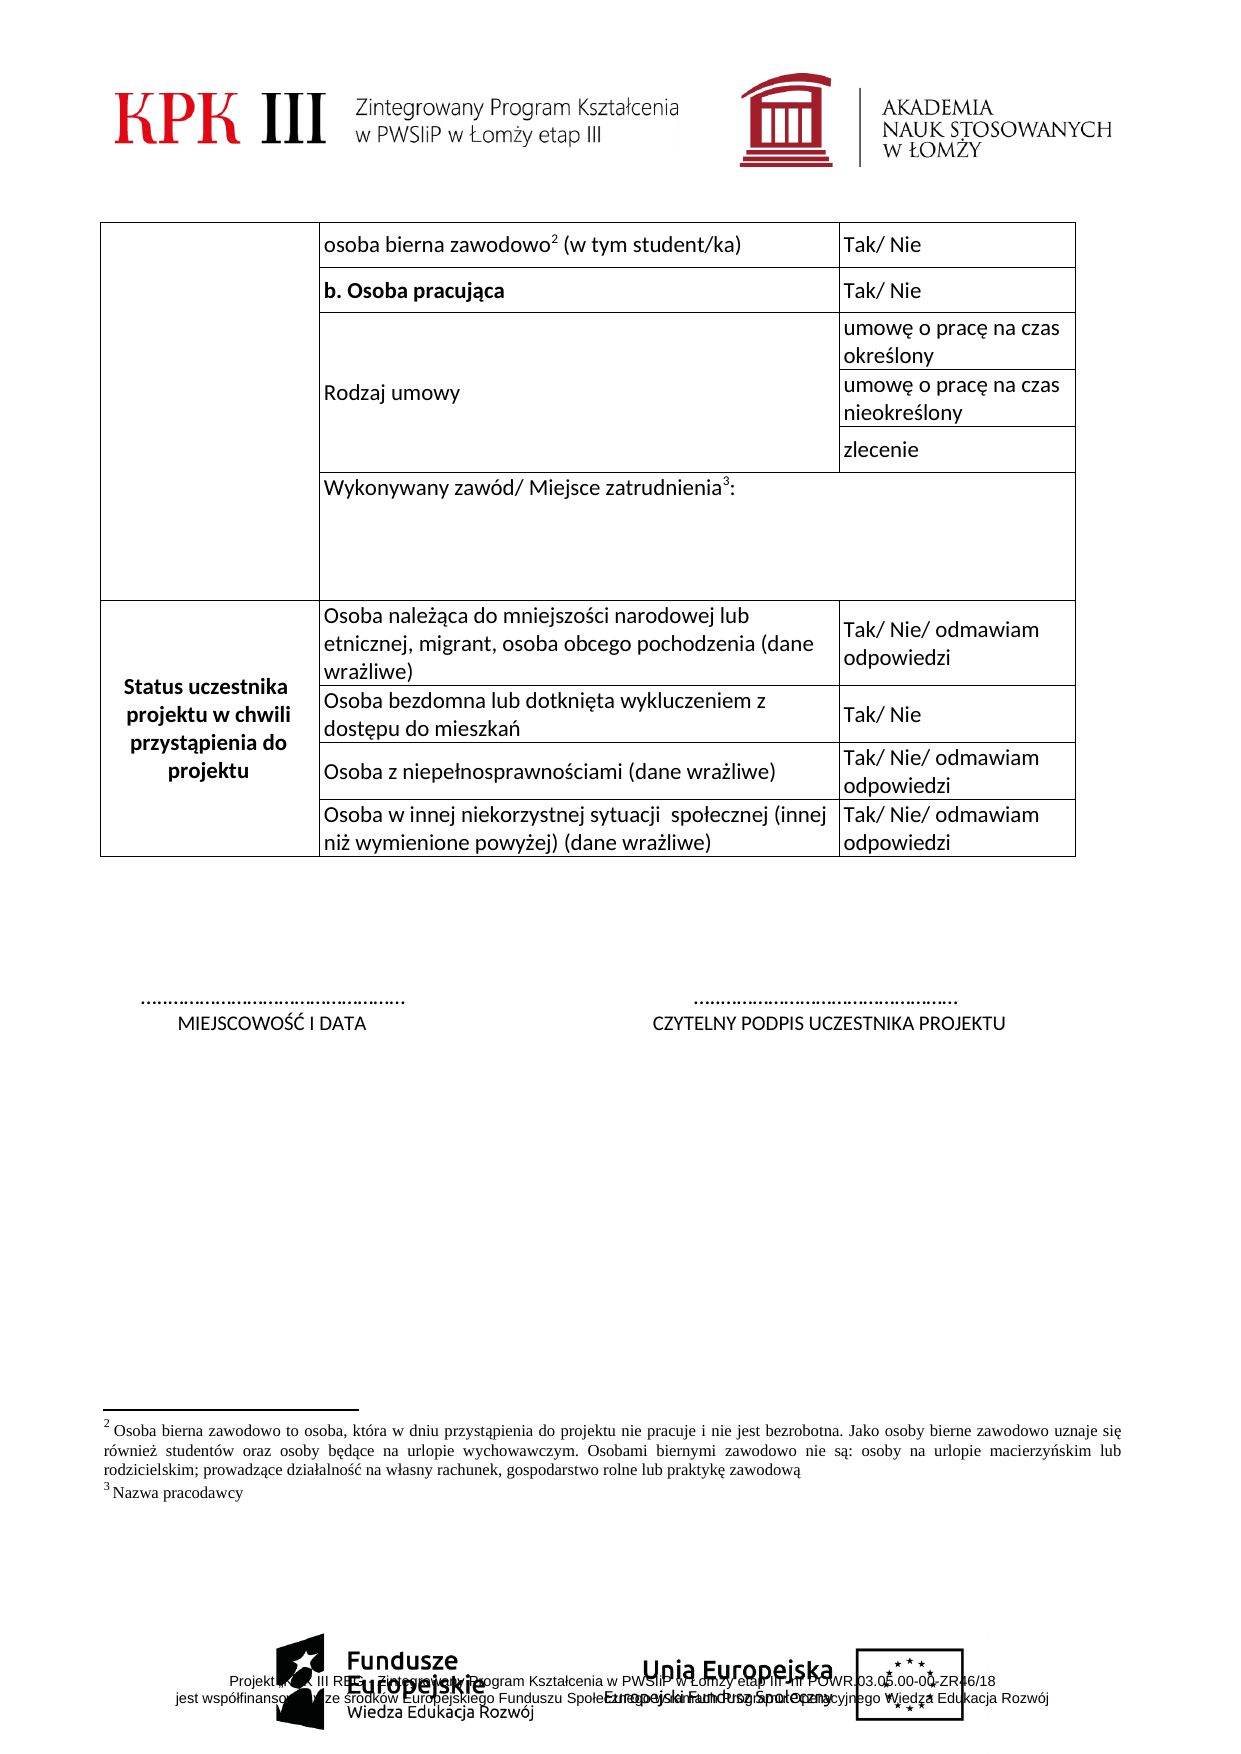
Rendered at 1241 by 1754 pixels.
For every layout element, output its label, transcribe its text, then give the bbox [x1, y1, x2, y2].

table_cell Tak/ Nie [840, 268, 1075, 312]
table_cell Tak/ Nie [840, 223, 1075, 267]
table_cell Rodzaj umowy [320, 313, 839, 472]
table_cell Tak/ Nie/ odmawiam odpowiedzi [840, 800, 1075, 856]
table_cell Status uczestnika projektu w chwili przystąpienia do projektu [101, 601, 319, 856]
table_cell umowę o pracę na czas nieokreślony [840, 370, 1075, 426]
table_cell Osoba z niepełnosprawnościami (dane wrażliwe) [320, 743, 839, 799]
table_cell Osoba bezdomna lub dotknięta wykluczeniem z dostępu do mieszkań [320, 686, 839, 742]
text MIEJSCOWOŚĆ I DATA CZYTELNY PODPIS UCZESTNIKA PROJEKTU [141, 1010, 1122, 1036]
picture [252, 1609, 988, 1754]
table_cell Tak/ Nie [840, 686, 1075, 742]
picture [114, 93, 679, 147]
picture [739, 73, 1112, 167]
table_cell Wykonywany zawód/ Miejsce zatrudnienia: [320, 473, 1075, 600]
table_cell b. Osoba pracująca [320, 268, 839, 312]
text …..……………………………………… …..……………………………………… [141, 982, 1122, 1010]
table_cell Tak/ Nie/ odmawiam odpowiedzi [840, 601, 1075, 685]
table_cell Osoba w innej niekorzystnej sytuacji społecznej (innej niż wymienione powyżej) (dane wrażliwe) [320, 800, 839, 856]
table_cell umowę o pracę na czas określony [840, 313, 1075, 369]
table_cell zlecenie [840, 427, 1075, 472]
table_cell osoba bierna zawodowo (w tym student/ka) [320, 223, 839, 267]
table_cell Osoba należąca do mniejszości narodowej lub etnicznej, migrant, osoba obcego pochodzenia (dane wrażliwe) [320, 601, 839, 685]
table_cell Tak/ Nie/ odmawiam odpowiedzi [840, 743, 1075, 799]
